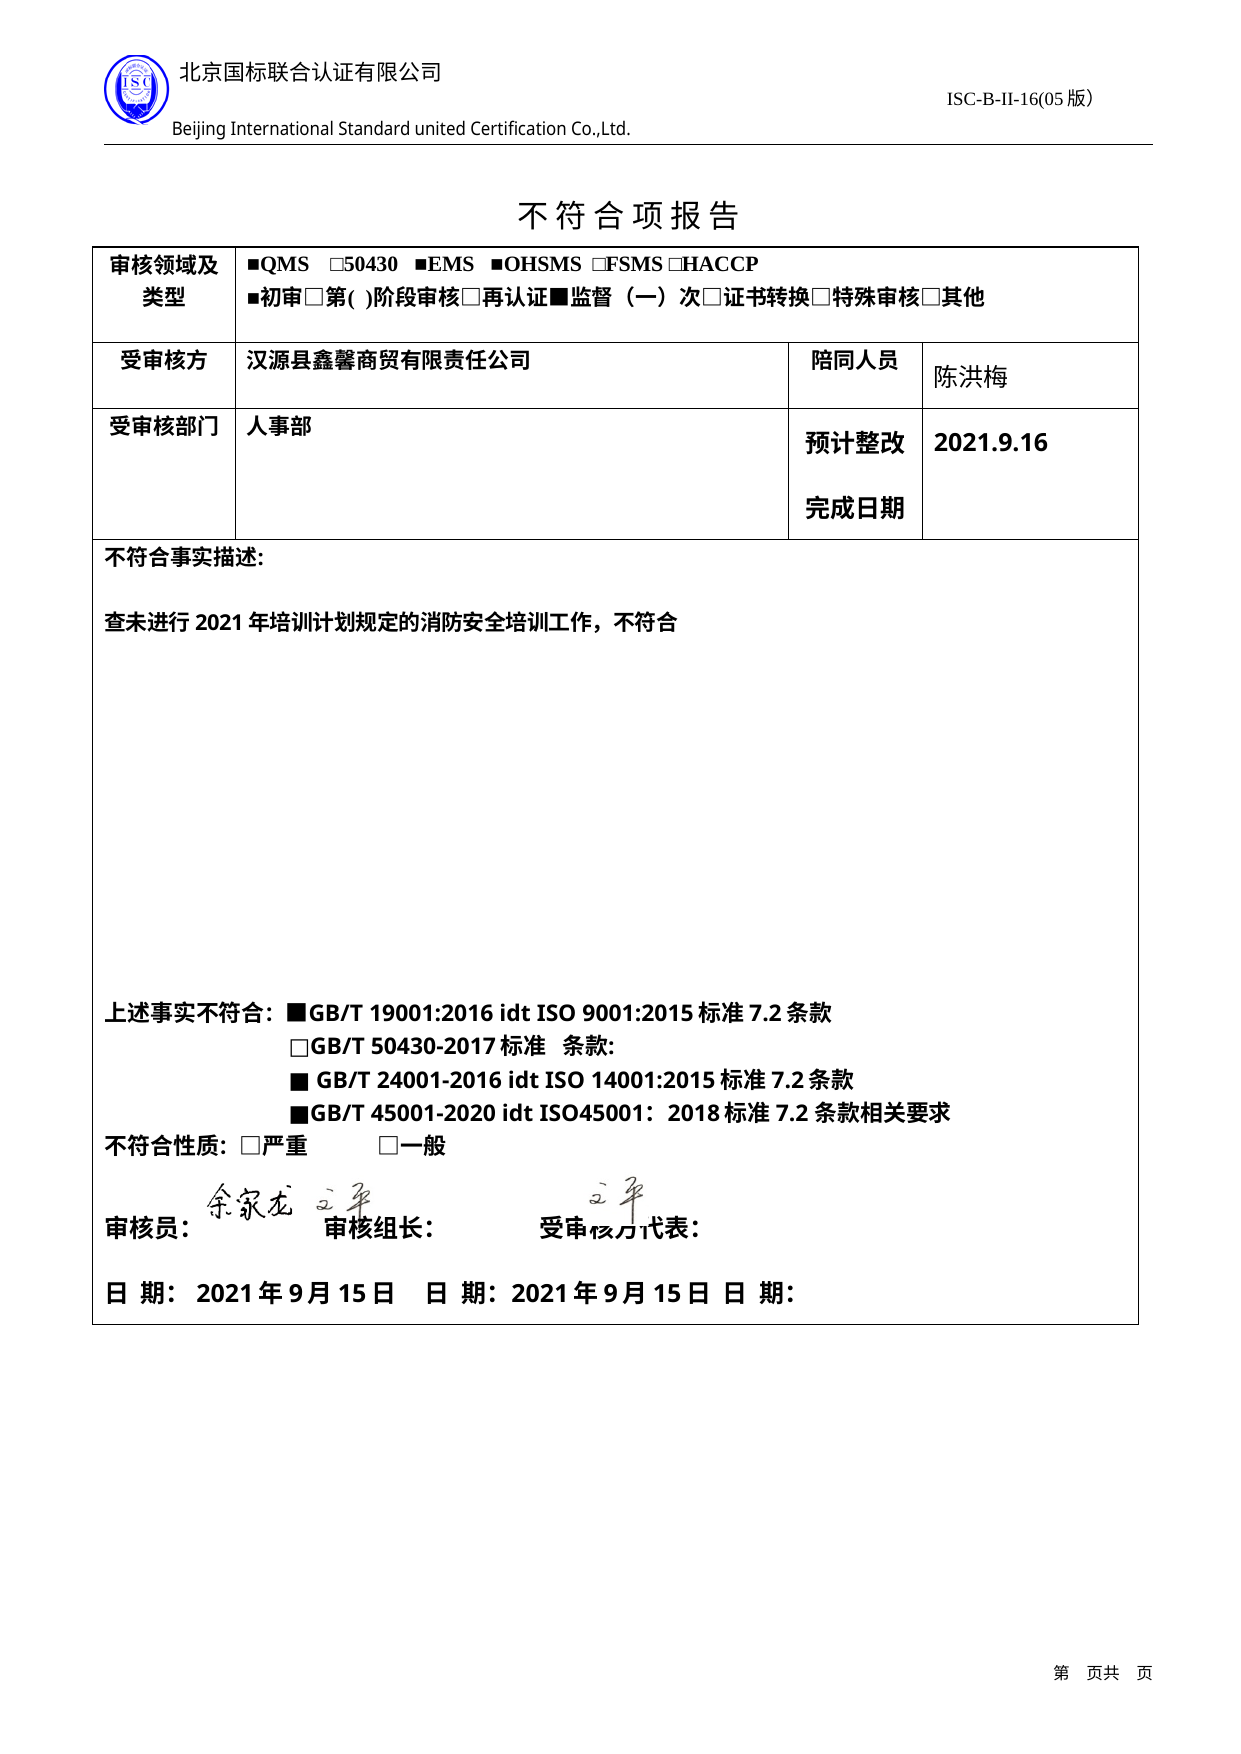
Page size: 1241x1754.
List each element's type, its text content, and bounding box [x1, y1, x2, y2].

table_cell 受审核部门 [93, 409, 235, 539]
table_cell 不符合事实描述: 查未进行2021年培训计划规定的消防安全培训工作，不符合 上述事实不符合：■GB/T 19001:2016 idt ISO 9001:2015标准7.2条款 □GB/T 50430-2017标准 条款: ■ GB/T 24001-2016 idt ISO 14001:2015标准 7.2条款 ■GB/T 45001-2020 idt ISO45001：2018标准 7.2 条款相关要求 不符合性质：□严重 □一般 审核员： 审核组长： 受审核方代表： 日 期： 2021年9月15日 日 期：2021年9月15日 日 期： [93, 540, 1138, 1324]
table_cell 陪同人员 [789, 343, 922, 408]
table_header ■QMS □50430 ■EMS ■OHSMS □FSMS □HACCP ■初审□第( )阶段审核□再认证■监督（一）次□证书转换□特殊审核□其他 [236, 248, 1138, 342]
table_cell 汉源县鑫馨商贸有限责任公司 [236, 343, 788, 408]
table_cell 2021.9.16 [923, 409, 1138, 539]
text 不 符 合 项 报 告 [104, 181, 1153, 246]
picture [104, 55, 172, 124]
table_cell 陈洪梅 [923, 343, 1138, 408]
table_header 审核领域及类型 [93, 248, 235, 342]
picture [205, 1181, 295, 1223]
picture [582, 1166, 649, 1226]
table_cell 受审核方 [93, 343, 235, 408]
table_cell 预计整改完成日期 [789, 409, 922, 539]
table_cell 人事部 [236, 409, 788, 539]
